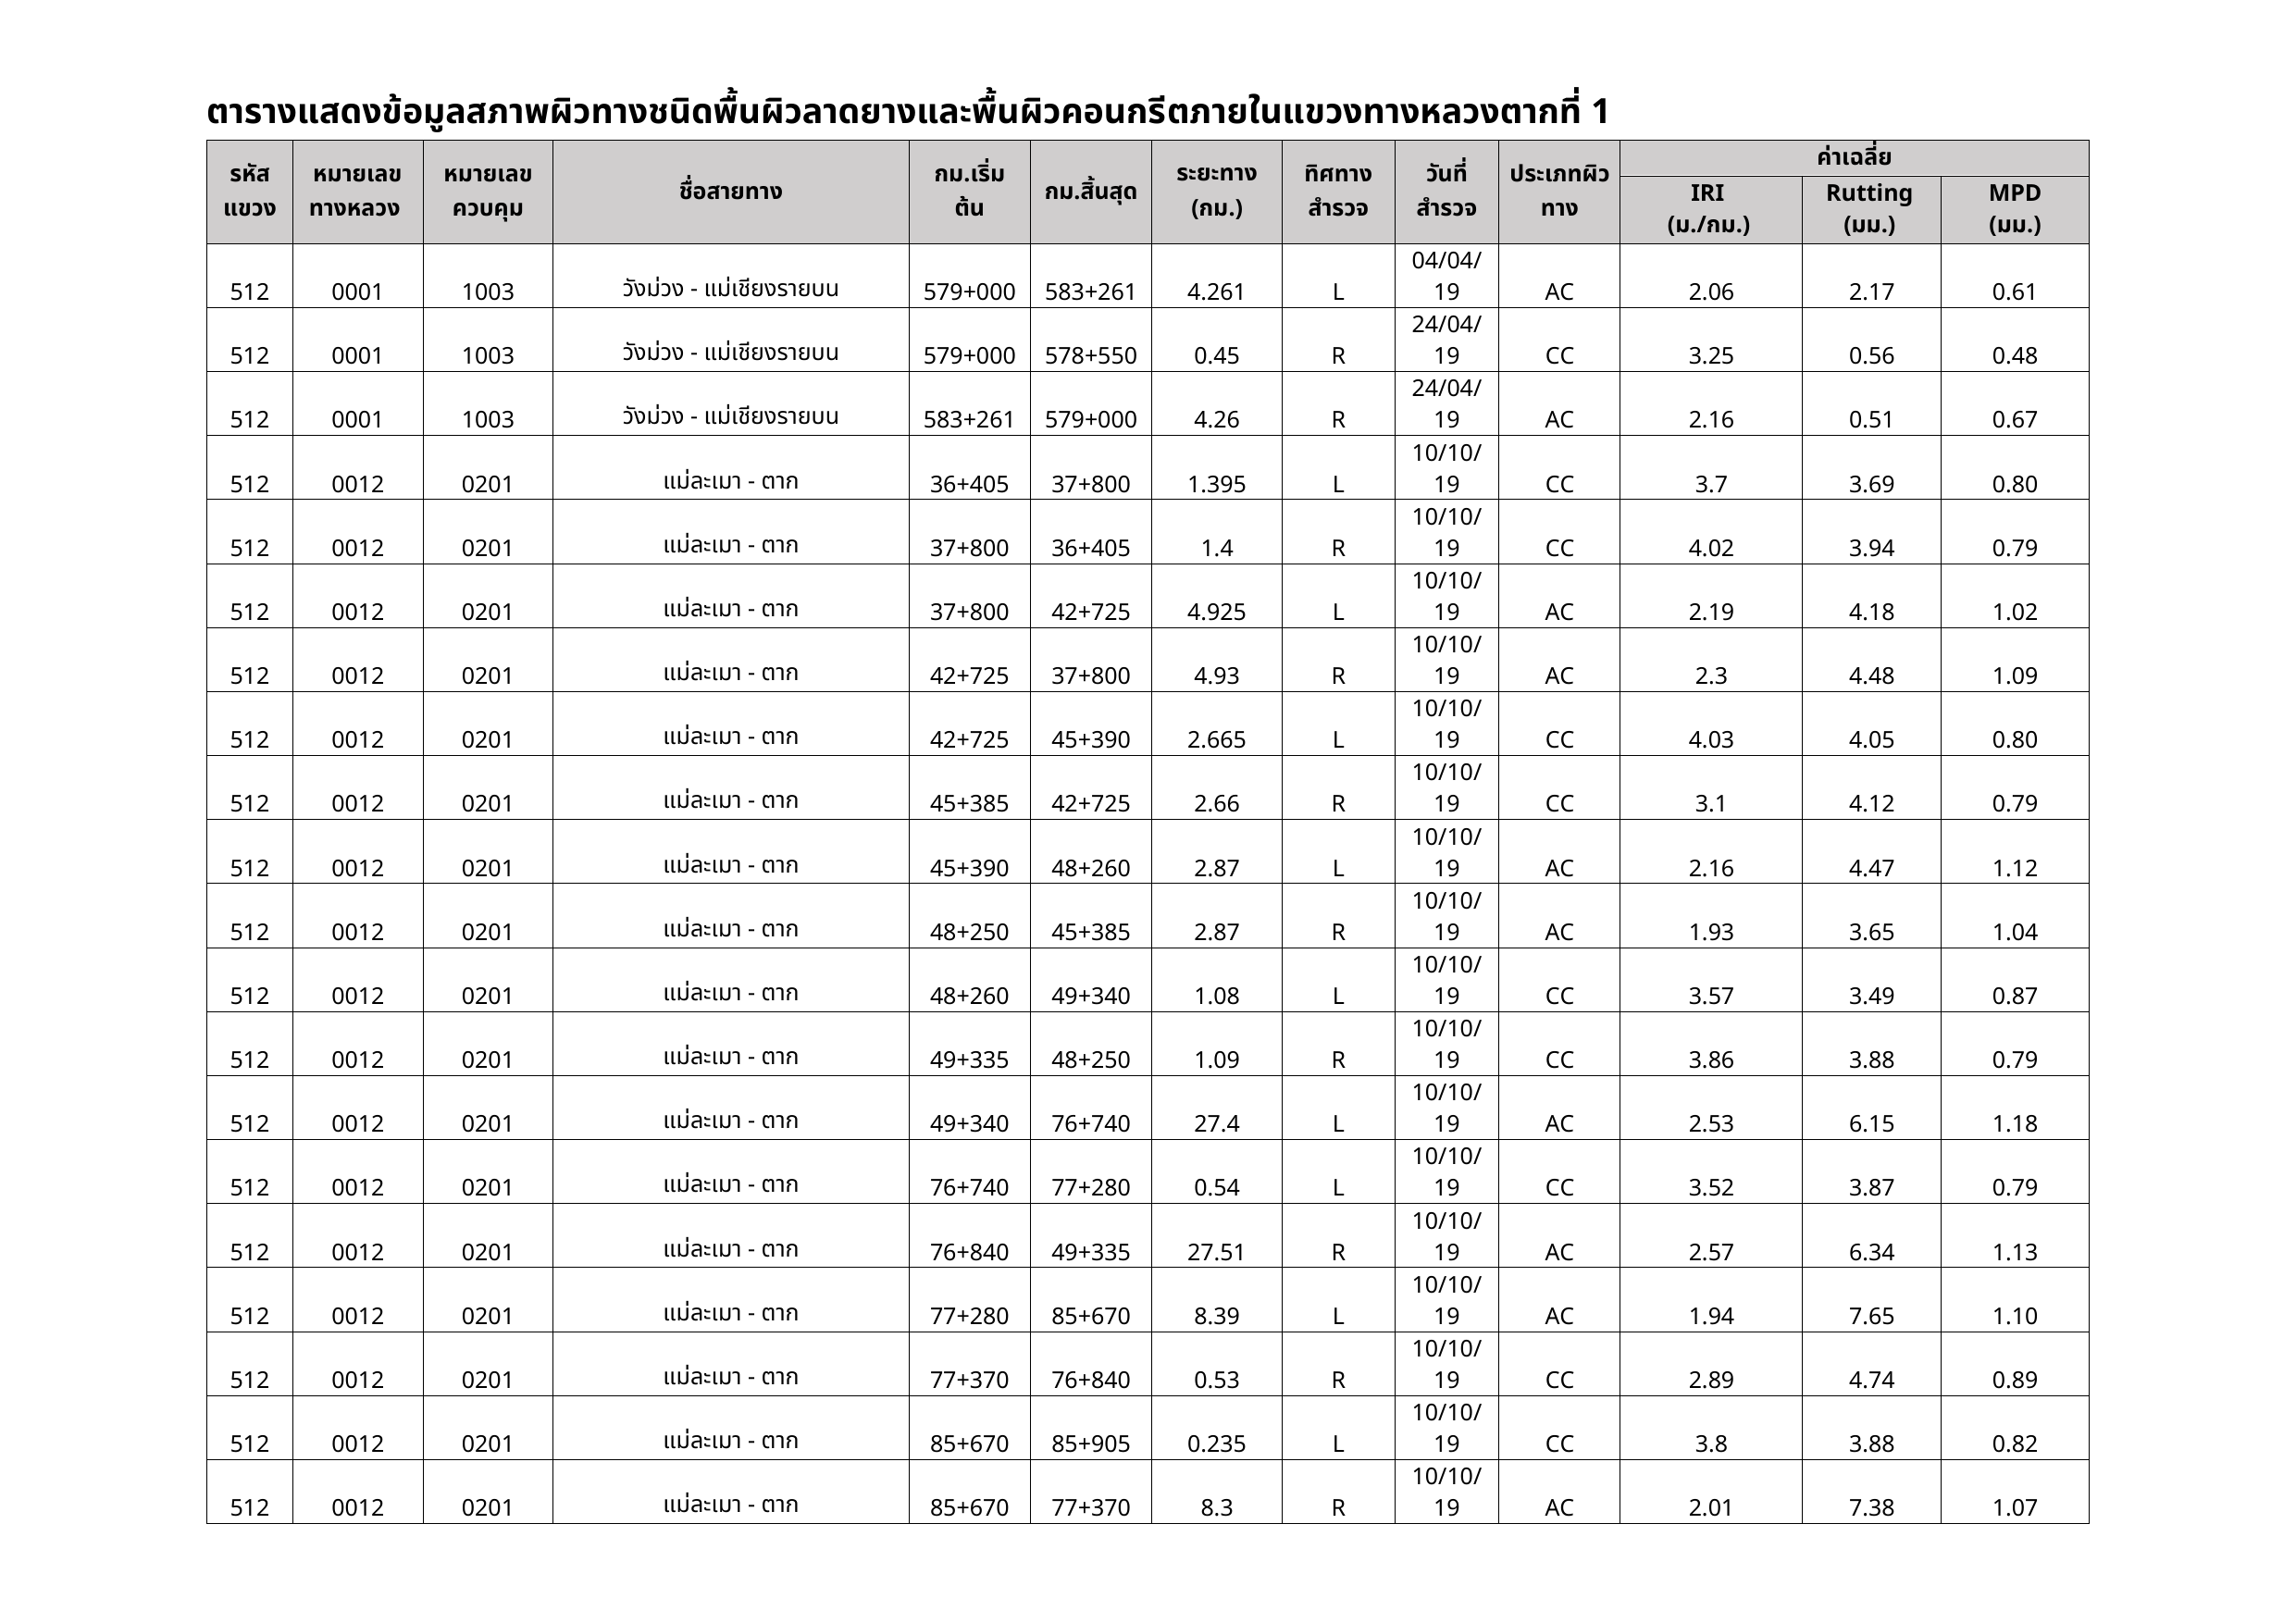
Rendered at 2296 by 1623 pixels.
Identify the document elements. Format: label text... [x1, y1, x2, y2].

table_cell 37+800 [910, 500, 1030, 563]
table_cell 0012 [293, 1332, 423, 1395]
table_cell 45+385 [910, 756, 1030, 819]
table_cell 0012 [293, 692, 423, 755]
table_cell 0012 [293, 1204, 423, 1267]
table_header ตารางแสดงข้อมูลสภาพผิวทางชนิดพื้นผิวลาดยางและพื้นผิวคอนกรีตภายในแขวงทางหลวงตากที่ 1 [206, 87, 2089, 140]
table_cell 0.79 [1942, 500, 2089, 563]
table_cell 8.39 [1152, 1268, 1282, 1331]
table_cell 1.04 [1942, 884, 2089, 947]
table_cell 0.54 [1152, 1140, 1282, 1203]
table_cell 0012 [293, 1076, 423, 1139]
table_cell แม่ละเมา - ตาก [553, 1396, 909, 1459]
table_cell 45+390 [1031, 692, 1151, 755]
table_cell AC [1499, 820, 1620, 883]
table_cell 10/10/19 [1396, 692, 1498, 755]
table_cell 4.261 [1152, 244, 1282, 307]
table_cell 0201 [424, 820, 552, 883]
table_cell 0012 [293, 884, 423, 947]
table_cell 4.74 [1803, 1332, 1941, 1395]
table_cell 1.02 [1942, 564, 2089, 627]
table_cell 0201 [424, 1268, 552, 1331]
table_cell 4.05 [1803, 692, 1941, 755]
table_cell 3.69 [1803, 436, 1941, 499]
table_cell แม่ละเมา - ตาก [553, 1268, 909, 1331]
table_cell 3.94 [1803, 500, 1941, 563]
table_cell 10/10/19 [1396, 1460, 1498, 1523]
table_cell CC [1499, 1140, 1620, 1203]
table_cell 0201 [424, 692, 552, 755]
table_cell 8.3 [1152, 1460, 1282, 1523]
table_cell 579+000 [910, 244, 1030, 307]
table_cell 579+000 [910, 308, 1030, 371]
table_cell 2.665 [1152, 692, 1282, 755]
table_cell 10/10/19 [1396, 1204, 1498, 1267]
table_cell 4.925 [1152, 564, 1282, 627]
table_cell วันที่สำรวจ [1396, 141, 1498, 243]
table_cell 1.12 [1942, 820, 2089, 883]
table_cell 1.08 [1152, 948, 1282, 1011]
table_cell L [1283, 692, 1395, 755]
table_cell 1.93 [1620, 884, 1802, 947]
table_cell 512 [207, 1396, 292, 1459]
table_cell CC [1499, 1332, 1620, 1395]
table_cell 512 [207, 884, 292, 947]
table_cell 76+740 [910, 1140, 1030, 1203]
table_cell 3.57 [1620, 948, 1802, 1011]
table_cell 0.87 [1942, 948, 2089, 1011]
table_cell 37+800 [1031, 436, 1151, 499]
table_cell R [1283, 628, 1395, 691]
table_cell 3.49 [1803, 948, 1941, 1011]
table_cell 512 [207, 628, 292, 691]
table_cell 0.79 [1942, 756, 2089, 819]
table_cell แม่ละเมา - ตาก [553, 1076, 909, 1139]
table_cell แม่ละเมา - ตาก [553, 1332, 909, 1395]
table_cell R [1283, 1204, 1395, 1267]
table_cell Rutting (มม.) [1803, 177, 1941, 243]
table_cell 3.1 [1620, 756, 1802, 819]
table_cell 4.93 [1152, 628, 1282, 691]
table_cell CC [1499, 308, 1620, 371]
table_cell CC [1499, 948, 1620, 1011]
table_cell วังม่วง - แม่เชียงรายบน [553, 308, 909, 371]
table_cell แม่ละเมา - ตาก [553, 692, 909, 755]
table_cell 1.09 [1942, 628, 2089, 691]
table_cell 0001 [293, 244, 423, 307]
table_cell 0012 [293, 500, 423, 563]
table_cell แม่ละเมา - ตาก [553, 500, 909, 563]
table_cell 10/10/19 [1396, 948, 1498, 1011]
table_cell 1.13 [1942, 1204, 2089, 1267]
table_cell 49+335 [910, 1012, 1030, 1075]
table_cell 512 [207, 244, 292, 307]
table_cell 3.88 [1803, 1012, 1941, 1075]
table_cell 7.38 [1803, 1460, 1941, 1523]
table_cell รหัสแขวง [207, 141, 292, 243]
table_cell 1.18 [1942, 1076, 2089, 1139]
table_cell 0001 [293, 372, 423, 435]
table_cell 0001 [293, 308, 423, 371]
table_cell 512 [207, 1204, 292, 1267]
table_cell 512 [207, 692, 292, 755]
table_cell 04/04/19 [1396, 244, 1498, 307]
table_cell แม่ละเมา - ตาก [553, 1204, 909, 1267]
table_cell 0201 [424, 1460, 552, 1523]
table_cell 0.79 [1942, 1012, 2089, 1075]
table_cell วังม่วง - แม่เชียงรายบน [553, 372, 909, 435]
table_cell 3.88 [1803, 1396, 1941, 1459]
table_cell แม่ละเมา - ตาก [553, 628, 909, 691]
table_cell 0012 [293, 756, 423, 819]
table_cell L [1283, 820, 1395, 883]
table_cell R [1283, 1332, 1395, 1395]
table_cell 0012 [293, 1012, 423, 1075]
table_cell 6.34 [1803, 1204, 1941, 1267]
table_cell 0201 [424, 884, 552, 947]
table_cell 77+280 [910, 1268, 1030, 1331]
table_cell 10/10/19 [1396, 1268, 1498, 1331]
table_cell 1003 [424, 244, 552, 307]
table_cell 10/10/19 [1396, 1332, 1498, 1395]
table_cell 10/10/19 [1396, 1012, 1498, 1075]
table_cell 2.87 [1152, 884, 1282, 947]
table_cell 512 [207, 1012, 292, 1075]
table_cell 0.51 [1803, 372, 1941, 435]
table_cell 578+550 [1031, 308, 1151, 371]
table_cell 1.94 [1620, 1268, 1802, 1331]
table_cell R [1283, 372, 1395, 435]
table_cell 1003 [424, 308, 552, 371]
table_cell 4.26 [1152, 372, 1282, 435]
table_cell ระยะทาง (กม.) [1152, 141, 1282, 243]
table_cell L [1283, 1140, 1395, 1203]
table_cell 1.395 [1152, 436, 1282, 499]
table_cell 0201 [424, 1012, 552, 1075]
table_cell AC [1499, 628, 1620, 691]
table_cell AC [1499, 1268, 1620, 1331]
table_cell 1.07 [1942, 1460, 2089, 1523]
table_cell 2.57 [1620, 1204, 1802, 1267]
table_cell 2.3 [1620, 628, 1802, 691]
table_cell 10/10/19 [1396, 500, 1498, 563]
table_cell R [1283, 884, 1395, 947]
table_cell 0.80 [1942, 692, 2089, 755]
table_cell R [1283, 1012, 1395, 1075]
table_cell 10/10/19 [1396, 756, 1498, 819]
table_cell แม่ละเมา - ตาก [553, 564, 909, 627]
table_cell 6.15 [1803, 1076, 1941, 1139]
table_cell AC [1499, 564, 1620, 627]
table_cell 583+261 [1031, 244, 1151, 307]
table_cell 0201 [424, 1332, 552, 1395]
table_cell 579+000 [1031, 372, 1151, 435]
table_cell 2.87 [1152, 820, 1282, 883]
table_cell 2.53 [1620, 1076, 1802, 1139]
table_cell 77+280 [1031, 1140, 1151, 1203]
table_cell 512 [207, 500, 292, 563]
table_cell 49+340 [910, 1076, 1030, 1139]
table_cell 0201 [424, 948, 552, 1011]
table_cell 0012 [293, 1396, 423, 1459]
table_cell 0.56 [1803, 308, 1941, 371]
table_cell 10/10/19 [1396, 1396, 1498, 1459]
table_cell CC [1499, 756, 1620, 819]
table_cell 3.65 [1803, 884, 1941, 947]
table_cell 512 [207, 1332, 292, 1395]
table_cell 2.17 [1803, 244, 1941, 307]
table_cell 85+905 [1031, 1396, 1151, 1459]
table_cell L [1283, 1396, 1395, 1459]
table_cell 42+725 [910, 692, 1030, 755]
table_cell ชื่อสายทาง [553, 141, 909, 243]
table_cell 0.89 [1942, 1332, 2089, 1395]
table_cell แม่ละเมา - ตาก [553, 756, 909, 819]
table_cell 512 [207, 436, 292, 499]
table_cell 0201 [424, 564, 552, 627]
table_cell IRI (ม./กม.) [1620, 177, 1802, 243]
table_cell 0.82 [1942, 1396, 2089, 1459]
table_cell แม่ละเมา - ตาก [553, 1012, 909, 1075]
table_cell 10/10/19 [1396, 1140, 1498, 1203]
table_cell AC [1499, 244, 1620, 307]
table_cell 4.03 [1620, 692, 1802, 755]
table_cell 76+840 [1031, 1332, 1151, 1395]
table_cell 0.80 [1942, 436, 2089, 499]
table_cell 10/10/19 [1396, 1076, 1498, 1139]
table_cell 512 [207, 820, 292, 883]
table_cell R [1283, 308, 1395, 371]
table_cell 0.53 [1152, 1332, 1282, 1395]
table_cell CC [1499, 1396, 1620, 1459]
table_cell 2.06 [1620, 244, 1802, 307]
table_cell แม่ละเมา - ตาก [553, 820, 909, 883]
table_cell 0201 [424, 436, 552, 499]
table_cell 48+260 [1031, 820, 1151, 883]
table_cell 37+800 [910, 564, 1030, 627]
table_cell หมายเลขควบคุม [424, 141, 552, 243]
table_cell 583+261 [910, 372, 1030, 435]
table_cell ทิศทางสำรวจ [1283, 141, 1395, 243]
table_cell AC [1499, 372, 1620, 435]
table_cell 10/10/19 [1396, 884, 1498, 947]
table_cell 4.48 [1803, 628, 1941, 691]
table_cell 48+260 [910, 948, 1030, 1011]
table_cell 0012 [293, 820, 423, 883]
table_cell 36+405 [1031, 500, 1151, 563]
table_cell 512 [207, 308, 292, 371]
table_cell L [1283, 1076, 1395, 1139]
table_cell 0201 [424, 756, 552, 819]
table_cell 1003 [424, 372, 552, 435]
table_cell 0.67 [1942, 372, 2089, 435]
table_cell AC [1499, 1076, 1620, 1139]
table_cell 512 [207, 1460, 292, 1523]
table_cell 3.86 [1620, 1012, 1802, 1075]
table_cell 0012 [293, 1460, 423, 1523]
table_cell หมายเลขทางหลวง [293, 141, 423, 243]
table_cell ค่าเฉลี่ย [1620, 141, 2089, 175]
table_cell 49+340 [1031, 948, 1151, 1011]
table_cell 0012 [293, 1268, 423, 1331]
table_cell CC [1499, 436, 1620, 499]
table_cell 49+335 [1031, 1204, 1151, 1267]
table_cell ประเภทผิวทาง [1499, 141, 1620, 243]
table_cell แม่ละเมา - ตาก [553, 436, 909, 499]
table_cell AC [1499, 1204, 1620, 1267]
table_cell 0201 [424, 1204, 552, 1267]
table_cell 3.87 [1803, 1140, 1941, 1203]
table_cell แม่ละเมา - ตาก [553, 1140, 909, 1203]
table_cell 2.16 [1620, 820, 1802, 883]
table_cell R [1283, 1460, 1395, 1523]
table_cell CC [1499, 500, 1620, 563]
table_cell 0012 [293, 628, 423, 691]
table_cell 37+800 [1031, 628, 1151, 691]
table_cell 0012 [293, 1140, 423, 1203]
table_cell 24/04/19 [1396, 308, 1498, 371]
table_cell 85+670 [910, 1396, 1030, 1459]
table_cell 1.4 [1152, 500, 1282, 563]
table_cell 4.18 [1803, 564, 1941, 627]
table_cell 0012 [293, 564, 423, 627]
table_cell 10/10/19 [1396, 436, 1498, 499]
table_cell CC [1499, 692, 1620, 755]
table_cell วังม่วง - แม่เชียงรายบน [553, 244, 909, 307]
table_cell AC [1499, 1460, 1620, 1523]
table_cell 0.48 [1942, 308, 2089, 371]
table_cell กม.เริ่มต้น [910, 141, 1030, 243]
table_cell กม.สิ้นสุด [1031, 141, 1151, 243]
table_cell 4.47 [1803, 820, 1941, 883]
table_cell 0012 [293, 948, 423, 1011]
table_cell 85+670 [1031, 1268, 1151, 1331]
table_cell 1.10 [1942, 1268, 2089, 1331]
table_cell 45+385 [1031, 884, 1151, 947]
table_cell 0.61 [1942, 244, 2089, 307]
table_cell 85+670 [910, 1460, 1030, 1523]
table_cell 0201 [424, 628, 552, 691]
table_cell 42+725 [1031, 564, 1151, 627]
table_cell 10/10/19 [1396, 628, 1498, 691]
table_cell 36+405 [910, 436, 1030, 499]
table_cell L [1283, 1268, 1395, 1331]
table_cell 7.65 [1803, 1268, 1941, 1331]
table_cell L [1283, 564, 1395, 627]
table_cell 42+725 [1031, 756, 1151, 819]
table_cell 48+250 [910, 884, 1030, 947]
table_cell 77+370 [1031, 1460, 1151, 1523]
table_cell 48+250 [1031, 1012, 1151, 1075]
table_cell 0.235 [1152, 1396, 1282, 1459]
table_cell 0201 [424, 1076, 552, 1139]
table_cell แม่ละเมา - ตาก [553, 1460, 909, 1523]
table_cell AC [1499, 884, 1620, 947]
table_cell 3.25 [1620, 308, 1802, 371]
table_cell 0201 [424, 500, 552, 563]
table_cell R [1283, 756, 1395, 819]
table_cell MPD (มม.) [1942, 177, 2089, 243]
table_cell 77+370 [910, 1332, 1030, 1395]
table_cell 512 [207, 564, 292, 627]
table_cell 3.8 [1620, 1396, 1802, 1459]
table_cell 2.01 [1620, 1460, 1802, 1523]
table_cell 27.51 [1152, 1204, 1282, 1267]
table_cell 512 [207, 1076, 292, 1139]
table_cell 3.7 [1620, 436, 1802, 499]
table_cell 0201 [424, 1140, 552, 1203]
table_cell 10/10/19 [1396, 564, 1498, 627]
table_cell 0.79 [1942, 1140, 2089, 1203]
table_cell 2.89 [1620, 1332, 1802, 1395]
table_cell 4.12 [1803, 756, 1941, 819]
table_cell แม่ละเมา - ตาก [553, 884, 909, 947]
table_cell 512 [207, 756, 292, 819]
table_cell 2.19 [1620, 564, 1802, 627]
table_cell แม่ละเมา - ตาก [553, 948, 909, 1011]
table_cell 27.4 [1152, 1076, 1282, 1139]
table_cell CC [1499, 1012, 1620, 1075]
table_cell 4.02 [1620, 500, 1802, 563]
table_cell R [1283, 500, 1395, 563]
table_cell 0.45 [1152, 308, 1282, 371]
table_cell 0012 [293, 436, 423, 499]
table_cell 2.66 [1152, 756, 1282, 819]
table_cell 3.52 [1620, 1140, 1802, 1203]
table_cell 512 [207, 948, 292, 1011]
table_cell 76+840 [910, 1204, 1030, 1267]
table_cell 10/10/19 [1396, 820, 1498, 883]
table_cell 512 [207, 1140, 292, 1203]
table_cell 76+740 [1031, 1076, 1151, 1139]
table_cell L [1283, 244, 1395, 307]
table_cell 512 [207, 372, 292, 435]
table_cell 1.09 [1152, 1012, 1282, 1075]
table_cell 45+390 [910, 820, 1030, 883]
table_cell 42+725 [910, 628, 1030, 691]
table_cell 512 [207, 1268, 292, 1331]
table_cell 2.16 [1620, 372, 1802, 435]
table_cell 0201 [424, 1396, 552, 1459]
table_cell 24/04/19 [1396, 372, 1498, 435]
table_cell L [1283, 436, 1395, 499]
table_cell L [1283, 948, 1395, 1011]
